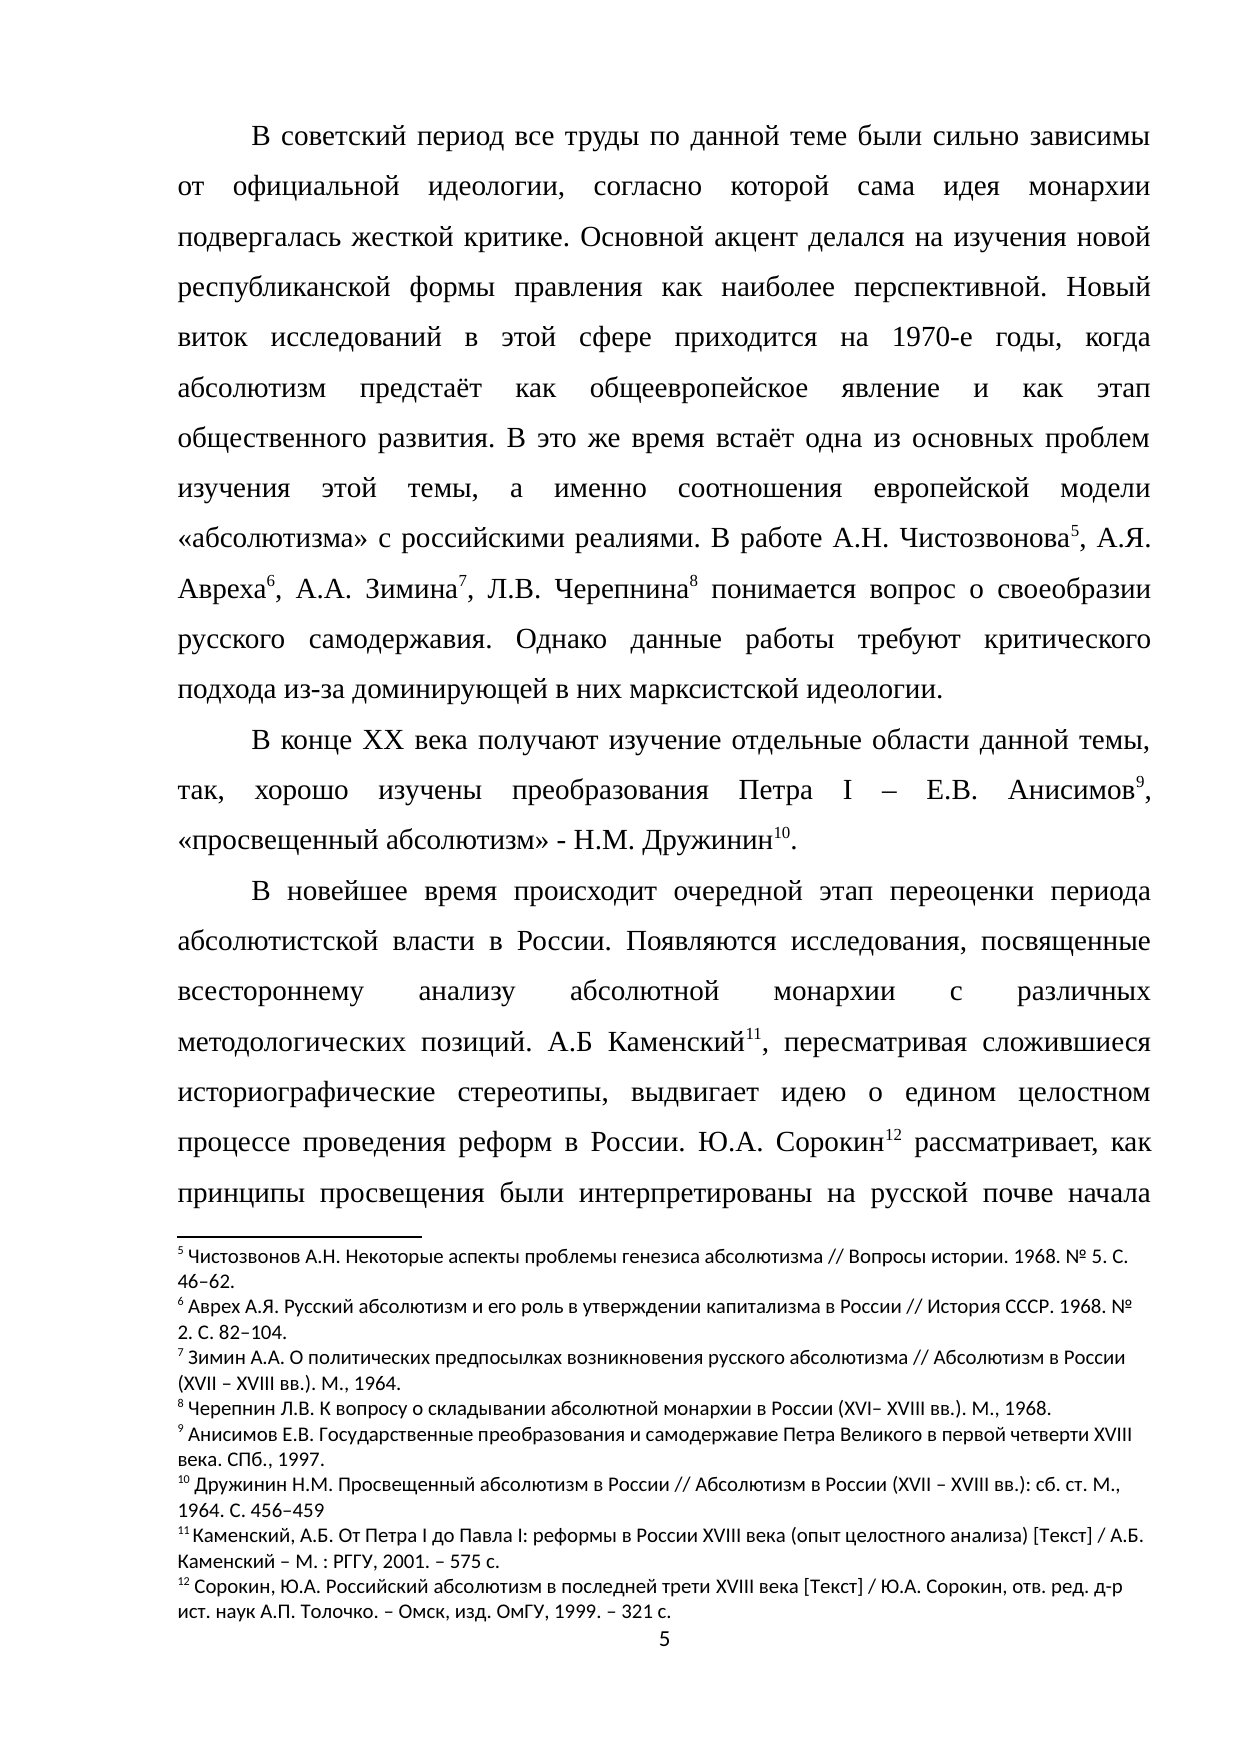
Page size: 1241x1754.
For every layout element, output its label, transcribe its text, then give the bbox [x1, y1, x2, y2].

text В конце XX века получают изучение отдельные области данной темы, так, хорошо изучены преобразования Петра I – Е.В. Анисимов, «просвещенный абсолютизм» - Н.М. Дружинин. [177, 722, 1152, 856]
text В советский период все труды по данной теме были сильно зависимы от официальной идеологии, согласно которой сама идея монархии подвергалась жесткой критике. Основной акцент делался на изучения новой республиканской формы правления как наиболее перспективной. Новый виток исследований в этой сфере приходится на 1970-е годы, когда абсолютизм предстаёт как общеевропейское явление и как этап общественного развития. В это же время встаёт одна из основных проблем изучения этой темы, а именно соотношения европейской модели «абсолютизма» с российскими реалиями. В работе А.Н. Чистозвонова, А.Я. Авреха, А.А. Зимина, Л.В. Черепнина понимается вопрос о своеобразии русского самодержавия. Однако данные работы требуют критического подхода из-за доминирующей в них марксистской идеологии. [177, 118, 1152, 705]
text В новейшее время происходит очередной этап переоценки периода абсолютистской власти в России. Появляются исследования, посвященные всестороннему анализу абсолютной монархии с различных методологических позиций. А.Б Каменский, пересматривая сложившиеся историографические стереотипы, выдвигает идею о едином целостном процессе проведения реформ в России. Ю.А. Сорокин рассматривает, как принципы просвещения были интерпретированы на русской почве начала XVIII века. И.А.Исаев в своей работе «Государство и право Российской империи в период абсолютизма» предпринимает попытку проследить формирование самодержавной власти. В последующий период также публикуются многочисленные статьи в целом посвященный анализу уже перечисленных выше фундаментальных работ. [177, 873, 1152, 1208]
